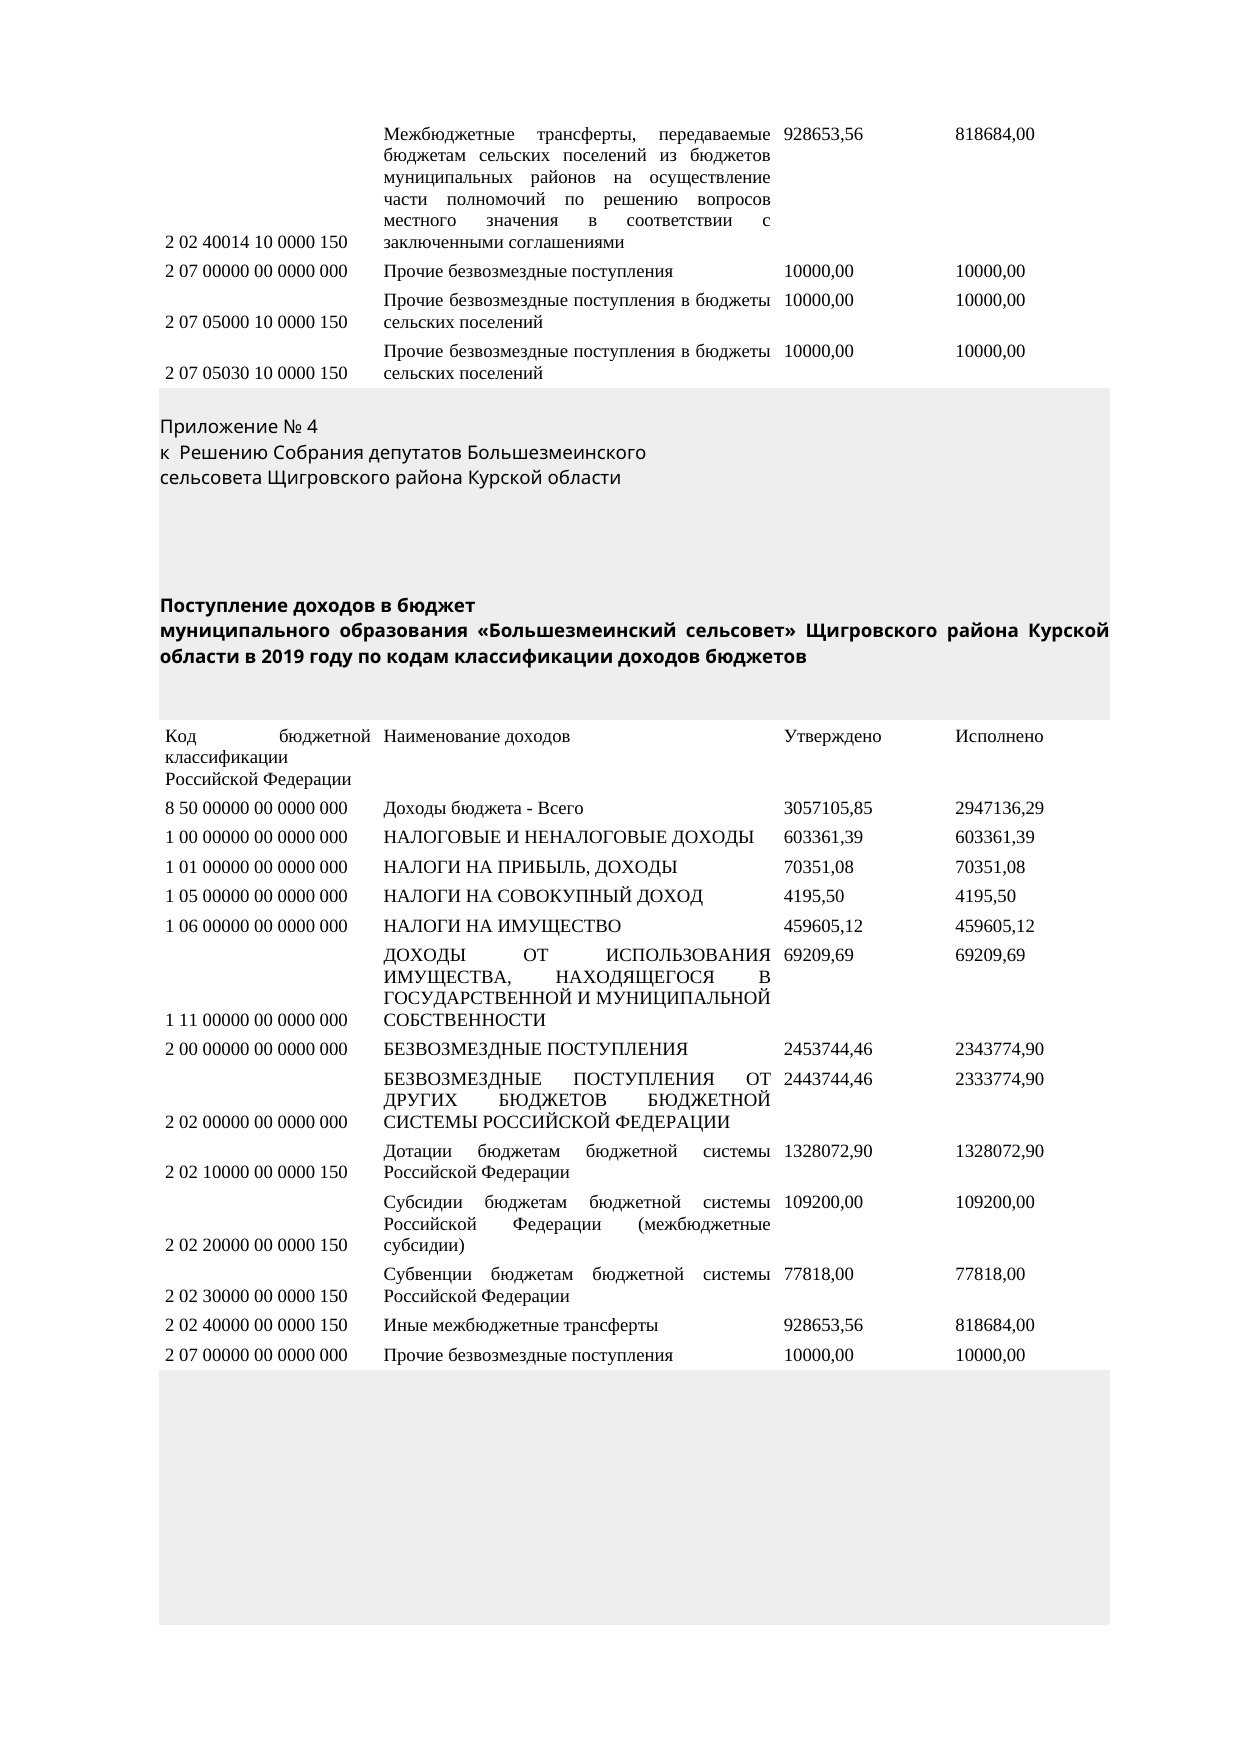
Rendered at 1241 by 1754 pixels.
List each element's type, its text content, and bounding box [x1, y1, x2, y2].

table_cell 4195,50 [950, 882, 1125, 910]
table_cell НАЛОГОВЫЕ И НЕНАЛОГОВЫЕ ДОХОДЫ [378, 823, 777, 851]
table_cell 2 00 00000 00 0000 000 [160, 1035, 376, 1063]
text к Решению Собрания депутатов Большезмеинского [159, 439, 1110, 465]
table_cell Прочие безвозмездные поступления [378, 257, 777, 285]
table_cell 928653,56 [778, 1311, 948, 1339]
table_cell 69209,69 [778, 941, 948, 1033]
table_cell 2 02 40000 00 0000 150 [160, 1311, 376, 1339]
table_cell НАЛОГИ НА СОВОКУПНЫЙ ДОХОД [378, 882, 777, 910]
table_cell 2333774,90 [950, 1064, 1125, 1135]
table_cell 3057105,85 [778, 794, 948, 822]
text Поступление доходов в бюджет [159, 592, 1110, 618]
table_cell 818684,00 [950, 120, 1125, 255]
table_cell 2 02 20000 00 0000 150 [160, 1188, 376, 1259]
table_cell 1328072,90 [778, 1137, 948, 1186]
table_cell 1 00 00000 00 0000 000 [160, 823, 376, 851]
table_header Исполнено [950, 722, 1125, 792]
table_cell Субвенции бюджетам бюджетной системы Российской Федерации [378, 1260, 777, 1309]
table_cell 928653,56 [778, 120, 948, 255]
table_cell 10000,00 [778, 1341, 948, 1368]
text сельсовета Щигровского района Курской области [159, 465, 1110, 490]
table_cell Субсидии бюджетам бюджетной системы Российской Федерации (межбюджетные субсидии) [378, 1188, 777, 1259]
table_cell 2 02 00000 00 0000 000 [160, 1064, 376, 1135]
table_cell 2 07 00000 00 0000 000 [160, 1341, 376, 1368]
table_cell 10000,00 [778, 257, 948, 285]
table_cell 818684,00 [950, 1311, 1125, 1339]
table_cell 69209,69 [950, 941, 1125, 1033]
table_cell 2 02 30000 00 0000 150 [160, 1260, 376, 1309]
table_header Код бюджетной классификации Российской Федерации [160, 722, 376, 792]
table_cell 459605,12 [778, 912, 948, 939]
table_header Наименование доходов [378, 722, 777, 792]
table_cell 2 07 05030 10 0000 150 [160, 337, 376, 387]
table_cell 1328072,90 [950, 1137, 1125, 1186]
table_cell 2947136,29 [950, 794, 1125, 822]
table_cell 1 05 00000 00 0000 000 [160, 882, 376, 910]
text муниципального образования «Большезмеинский сельсовет» Щигровского района Курской области в 2019 году по кодам классификации доходов бюджетов [159, 618, 1110, 669]
table_cell ДОХОДЫ ОТ ИСПОЛЬЗОВАНИЯ ИМУЩЕСТВА, НАХОДЯЩЕГОСЯ В ГОСУДАРСТВЕННОЙ И МУНИЦИПАЛЬНОЙ СОБСТВЕННОСТИ [378, 941, 777, 1033]
table_cell 2 07 00000 00 0000 000 [160, 257, 376, 285]
table_cell БЕЗВОЗМЕЗДНЫЕ ПОСТУПЛЕНИЯ ОТ ДРУГИХ БЮДЖЕТОВ БЮДЖЕТНОЙ СИСТЕМЫ РОССИЙСКОЙ ФЕДЕРАЦИИ [378, 1064, 777, 1135]
table_cell Межбюджетные трансферты, передаваемые бюджетам сельских поселений из бюджетов муниципальных районов на осуществление части полномочий по решению вопросов местного значения в соответствии с заключенными соглашениями [378, 120, 777, 255]
table_cell 2343774,90 [950, 1035, 1125, 1063]
table_cell 1 06 00000 00 0000 000 [160, 912, 376, 939]
table_header Утверждено [778, 722, 948, 792]
table_cell 70351,08 [778, 853, 948, 881]
table_cell 2 02 40014 10 0000 150 [160, 120, 376, 255]
table_cell 70351,08 [950, 853, 1125, 881]
table_cell 10000,00 [950, 257, 1125, 285]
table_cell 1 11 00000 00 0000 000 [160, 941, 376, 1033]
table_cell Иные межбюджетные трансферты [378, 1311, 777, 1339]
table_cell Прочие безвозмездные поступления [378, 1341, 777, 1368]
table_cell 459605,12 [950, 912, 1125, 939]
table_cell 1 01 00000 00 0000 000 [160, 853, 376, 881]
table_cell Дотации бюджетам бюджетной системы Российской Федерации [378, 1137, 777, 1186]
table_cell НАЛОГИ НА ПРИБЫЛЬ, ДОХОДЫ [378, 853, 777, 881]
table_cell 2443744,46 [778, 1064, 948, 1135]
table_cell 10000,00 [950, 337, 1125, 387]
table_cell 77818,00 [778, 1260, 948, 1309]
table_cell 2 02 10000 00 0000 150 [160, 1137, 376, 1186]
table_cell 603361,39 [778, 823, 948, 851]
table_cell 2 07 05000 10 0000 150 [160, 286, 376, 336]
table_cell 10000,00 [950, 286, 1125, 336]
text Приложение № 4 [159, 414, 1110, 439]
table_cell 77818,00 [950, 1260, 1125, 1309]
table_cell Доходы бюджета - Всего [378, 794, 777, 822]
table_cell 4195,50 [778, 882, 948, 910]
table_cell 109200,00 [778, 1188, 948, 1259]
table_cell 10000,00 [950, 1341, 1125, 1368]
table_cell 2453744,46 [778, 1035, 948, 1063]
table_cell 603361,39 [950, 823, 1125, 851]
table_cell Прочие безвозмездные поступления в бюджеты сельских поселений [378, 286, 777, 336]
table_cell 8 50 00000 00 0000 000 [160, 794, 376, 822]
table_cell 109200,00 [950, 1188, 1125, 1259]
table_cell БЕЗВОЗМЕЗДНЫЕ ПОСТУПЛЕНИЯ [378, 1035, 777, 1063]
table_cell 10000,00 [778, 337, 948, 387]
table_cell 10000,00 [778, 286, 948, 336]
table_cell Прочие безвозмездные поступления в бюджеты сельских поселений [378, 337, 777, 387]
table_cell НАЛОГИ НА ИМУЩЕСТВО [378, 912, 777, 939]
